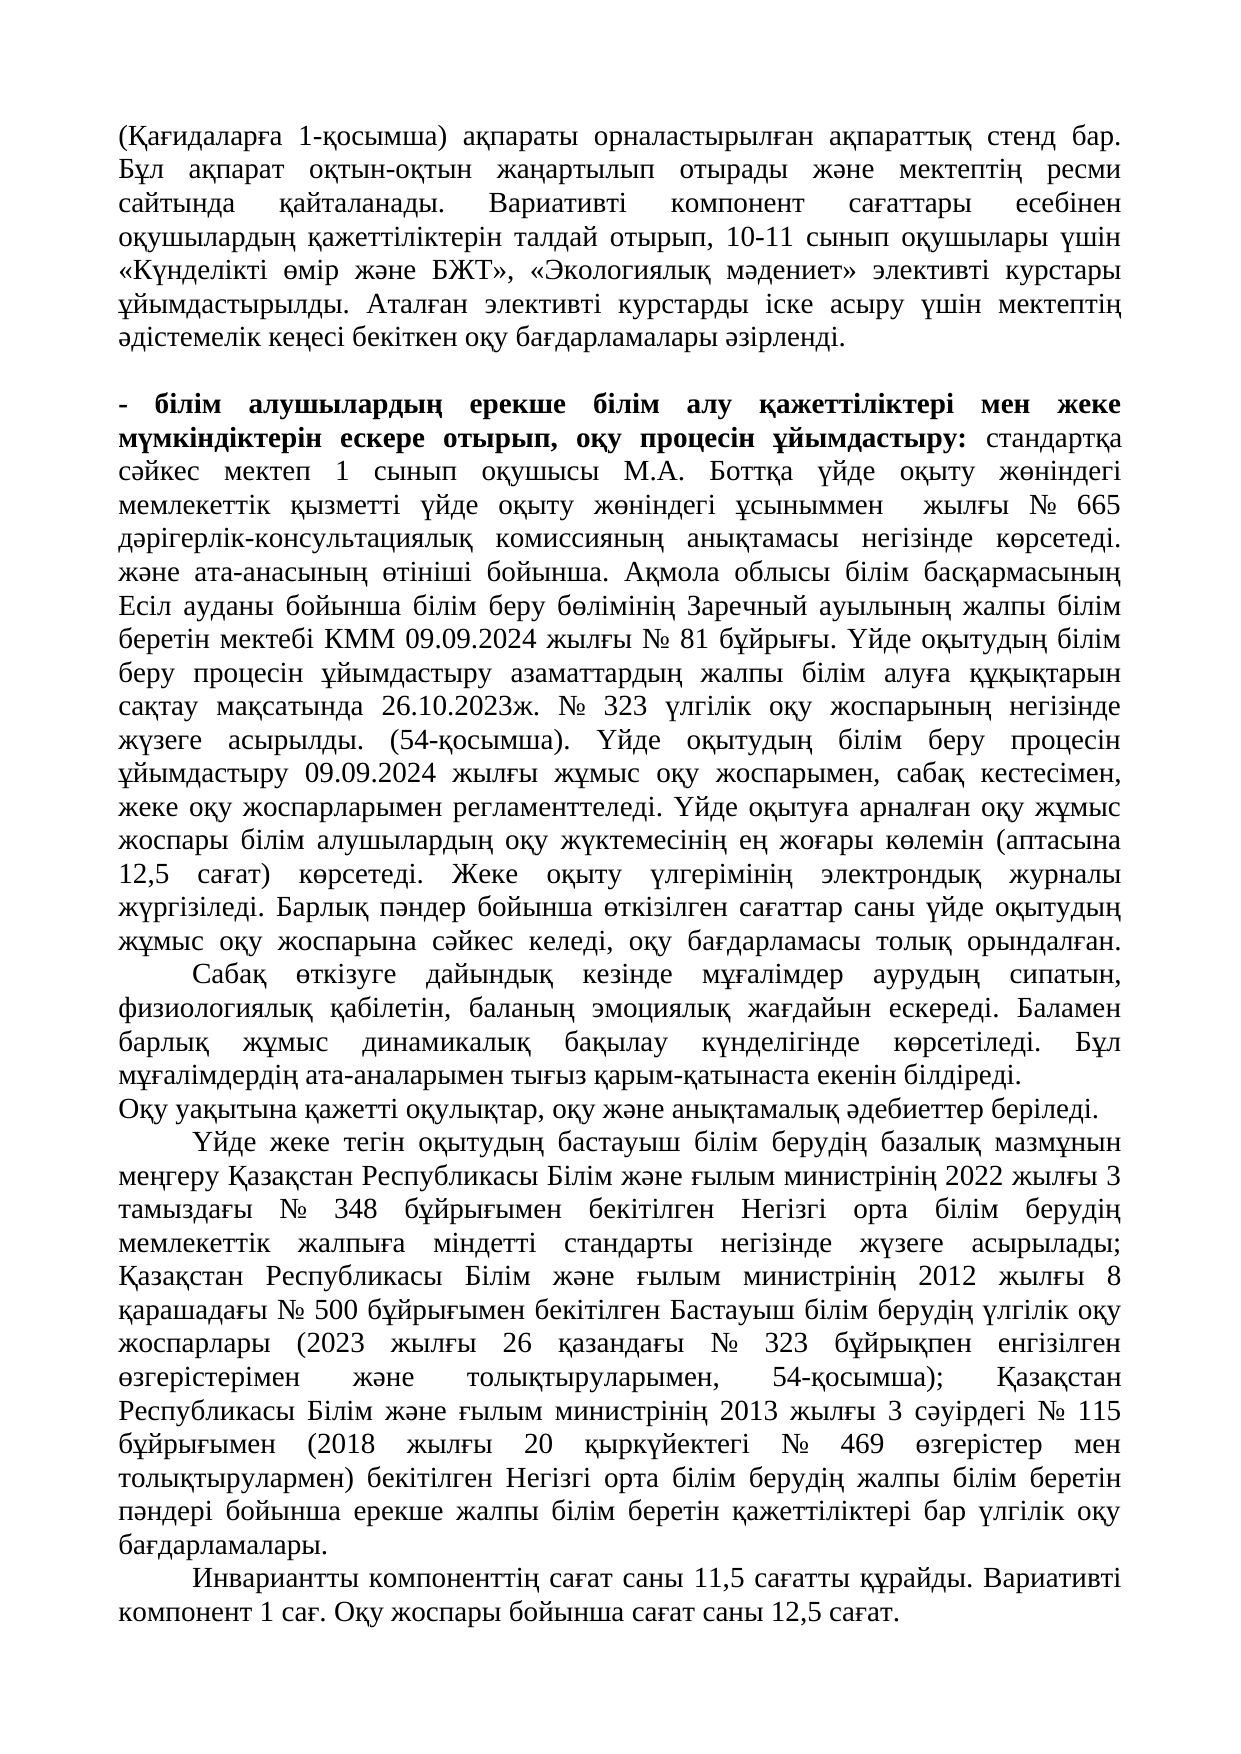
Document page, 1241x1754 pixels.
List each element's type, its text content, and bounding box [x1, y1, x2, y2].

text Үйде жеке тегін оқытудың бастауыш білім берудің базалық мазмұнын меңгеру Қазақстан Республикасы Білім және ғылым министрінің 2022 жылғы 3 тамыздағы № 348 бұйрығымен бекітілген Негізгі орта білім берудің мемлекеттік жалпыға міндетті стандарты негізінде жүзеге асырылады; Қазақстан Республикасы Білім және ғылым министрінің 2012 жылғы 8 қарашадағы № 500 бұйрығымен бекітілген Бастауыш білім берудің үлгілік оқу жоспарлары (2023 жылғы 26 қазандағы № 323 бұйрықпен енгізілген өзгерістерімен және толықтыруларымен, 54-қосымша); Қазақстан Республикасы Білім және ғылым министрінің 2013 жылғы 3 сәуірдегі № 115 бұйрығымен (2018 жылғы 20 қыркүйектегі № 469 өзгерістер мен толықтырулармен) бекітілген Негізгі орта білім берудің жалпы білім беретін пәндері бойынша ерекше жалпы білім беретін қажеттіліктері бар үлгілік оқу бағдарламалары. [118, 1124, 1122, 1560]
text Инвариантты компоненттің сағат саны 11,5 сағатты құрайды. Вариативті компонент 1 сағ. Оқу жоспары бойынша сағат саны 12,5 сағат. [118, 1560, 1122, 1627]
text - білім алушылардың ерекше білім алу қажеттіліктері мен жеке мүмкіндіктерін ескере отырып, оқу процесін ұйымдастыру: стандартқа сәйкес мектеп 1 сынып оқушысы М.А. Боттқа үйде оқыту жөніндегі мемлекеттік қызметті үйде оқыту жөніндегі ұсыныммен жылғы № 665 дәрігерлік-консультациялық комиссияның анықтамасы негізінде көрсетеді. және ата-анасының өтініші бойынша. Ақмола облысы білім басқармасының Есіл ауданы бойынша білім беру бөлімінің Заречный ауылының жалпы білім беретін мектебі КММ 09.09.2024 жылғы № 81 бұйрығы. Үйде оқытудың білім беру процесін ұйымдастыру азаматтардың жалпы білім алуға құқықтарын сақтау мақсатында 26.10.2023ж. № 323 үлгілік оқу жоспарының негізінде жүзеге асырылды. (54-қосымша). Үйде оқытудың білім беру процесін ұйымдастыру 09.09.2024 жылғы жұмыс оқу жоспарымен, сабақ кестесімен, жеке оқу жоспарларымен регламенттеледі. Үйде оқытуға арналған оқу жұмыс жоспары білім алушылардың оқу жүктемесінің ең жоғары көлемін (аптасына 12,5 сағат) көрсетеді. Жеке оқыту үлгерімінің электрондық журналы жүргізіледі. Барлық пәндер бойынша өткізілген сағаттар саны үйде оқытудың жұмыс оқу жоспарына сәйкес келеді, оқу бағдарламасы толық орындалған. Сабақ өткізуге дайындық кезінде мұғалімдер аурудың сипатын, физиологиялық қабілетін, баланың эмоциялық жағдайын ескереді. Баламен барлық жұмыс динамикалық бақылау күнделігінде көрсетіледі. Бұл мұғалімдердің ата-аналарымен тығыз қарым-қатынаста екенін білдіреді. [118, 386, 1122, 1091]
text Оқу уақытына қажетті оқулықтар, оқу және анықтамалық әдебиеттер беріледі. [118, 1091, 1122, 1124]
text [118, 118, 1122, 353]
